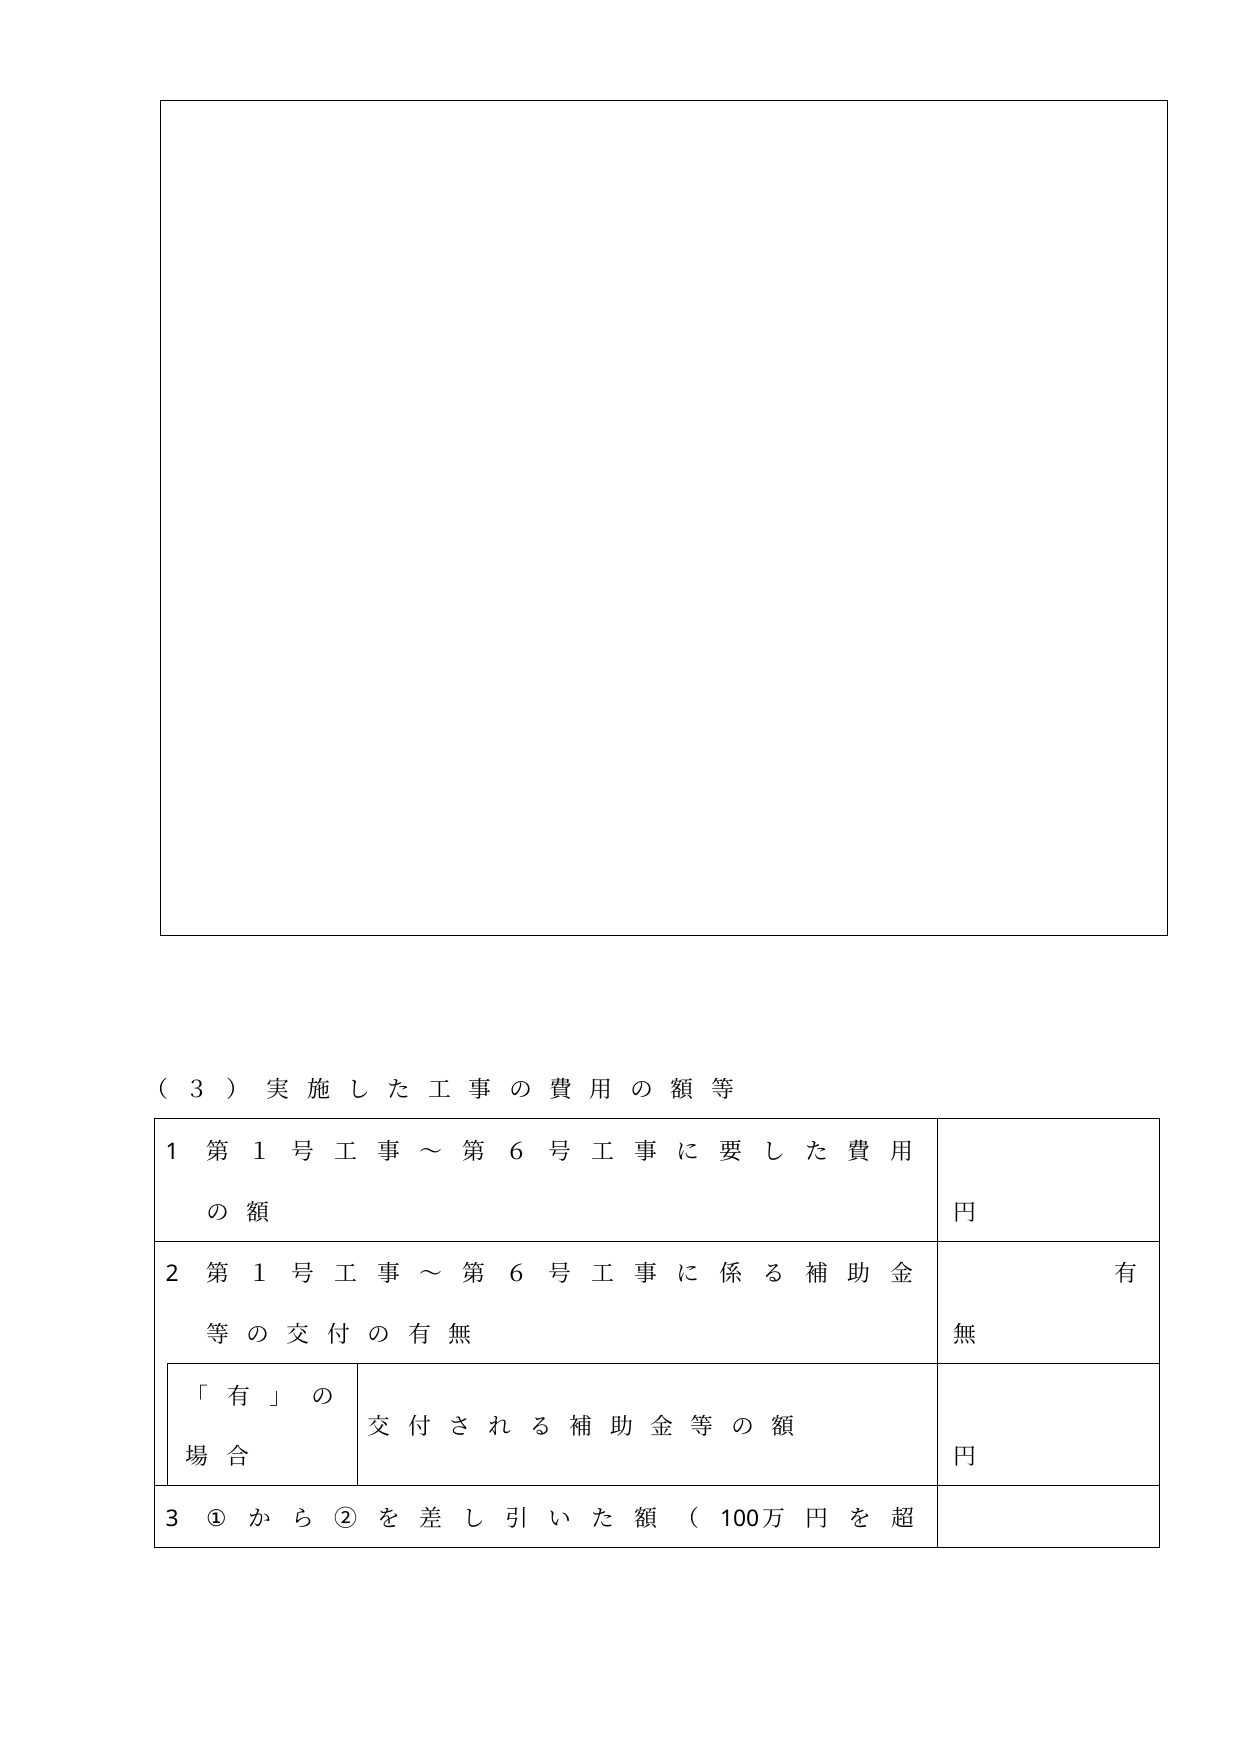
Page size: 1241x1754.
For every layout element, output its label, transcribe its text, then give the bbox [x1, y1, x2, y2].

text （３）実施した工事の費用の額等 [125, 1058, 1135, 1118]
table_cell [155, 1363, 167, 1485]
table_cell 円 [938, 1486, 1159, 1547]
table_header 円 [938, 1119, 1159, 1241]
table_cell 「有」の場合 [168, 1364, 357, 1485]
table_header 第１号工事～第６号工事に要した費用の額 [155, 1119, 937, 1241]
table_header [161, 101, 1167, 935]
table_cell 交付される補助金等の額 [358, 1364, 937, 1485]
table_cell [155, 1486, 937, 1547]
table_cell 円 [938, 1364, 1159, 1485]
table_cell 第１号工事～第６号工事に係る補助金等の交付の有無 [155, 1242, 937, 1363]
table_cell 有 無 [938, 1242, 1159, 1363]
